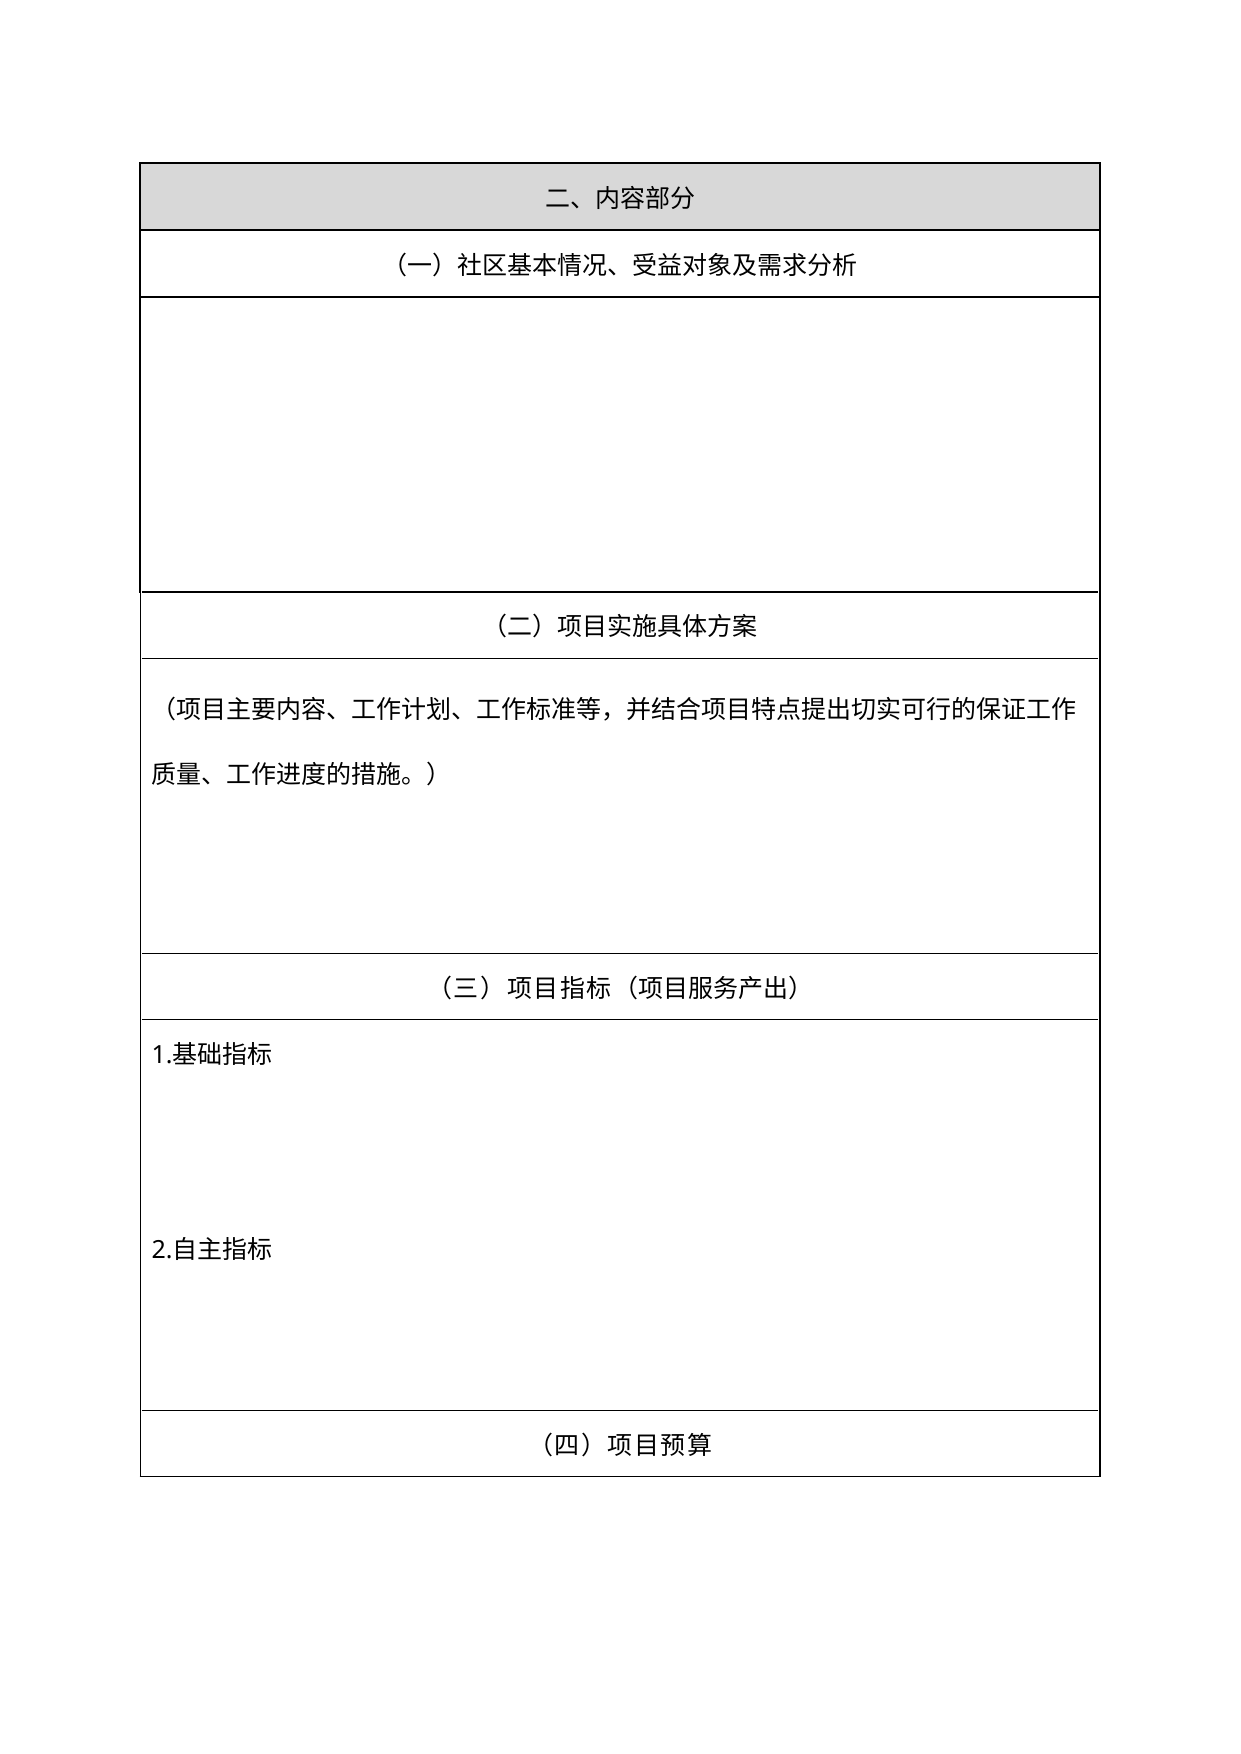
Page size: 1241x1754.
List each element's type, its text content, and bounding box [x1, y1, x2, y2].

table_cell 1.基础指标 2.自主指标 [141, 1019, 1099, 1410]
table_cell （三）项目指标（项目服务产出） [141, 953, 1099, 1019]
table_cell （一）社区基本情况、受益对象及需求分析 [141, 231, 1099, 296]
table_cell （项目主要内容、工作计划、工作标准等，并结合项目特点提出切实可行的保证工作质量、工作进度的措施。） [141, 658, 1099, 953]
table_cell （四）项目预算 [141, 1410, 1099, 1476]
table_cell 二、内容部分 [141, 164, 1099, 229]
table_cell [141, 298, 1099, 591]
table_cell （二）项目实施具体方案 [141, 591, 1099, 657]
